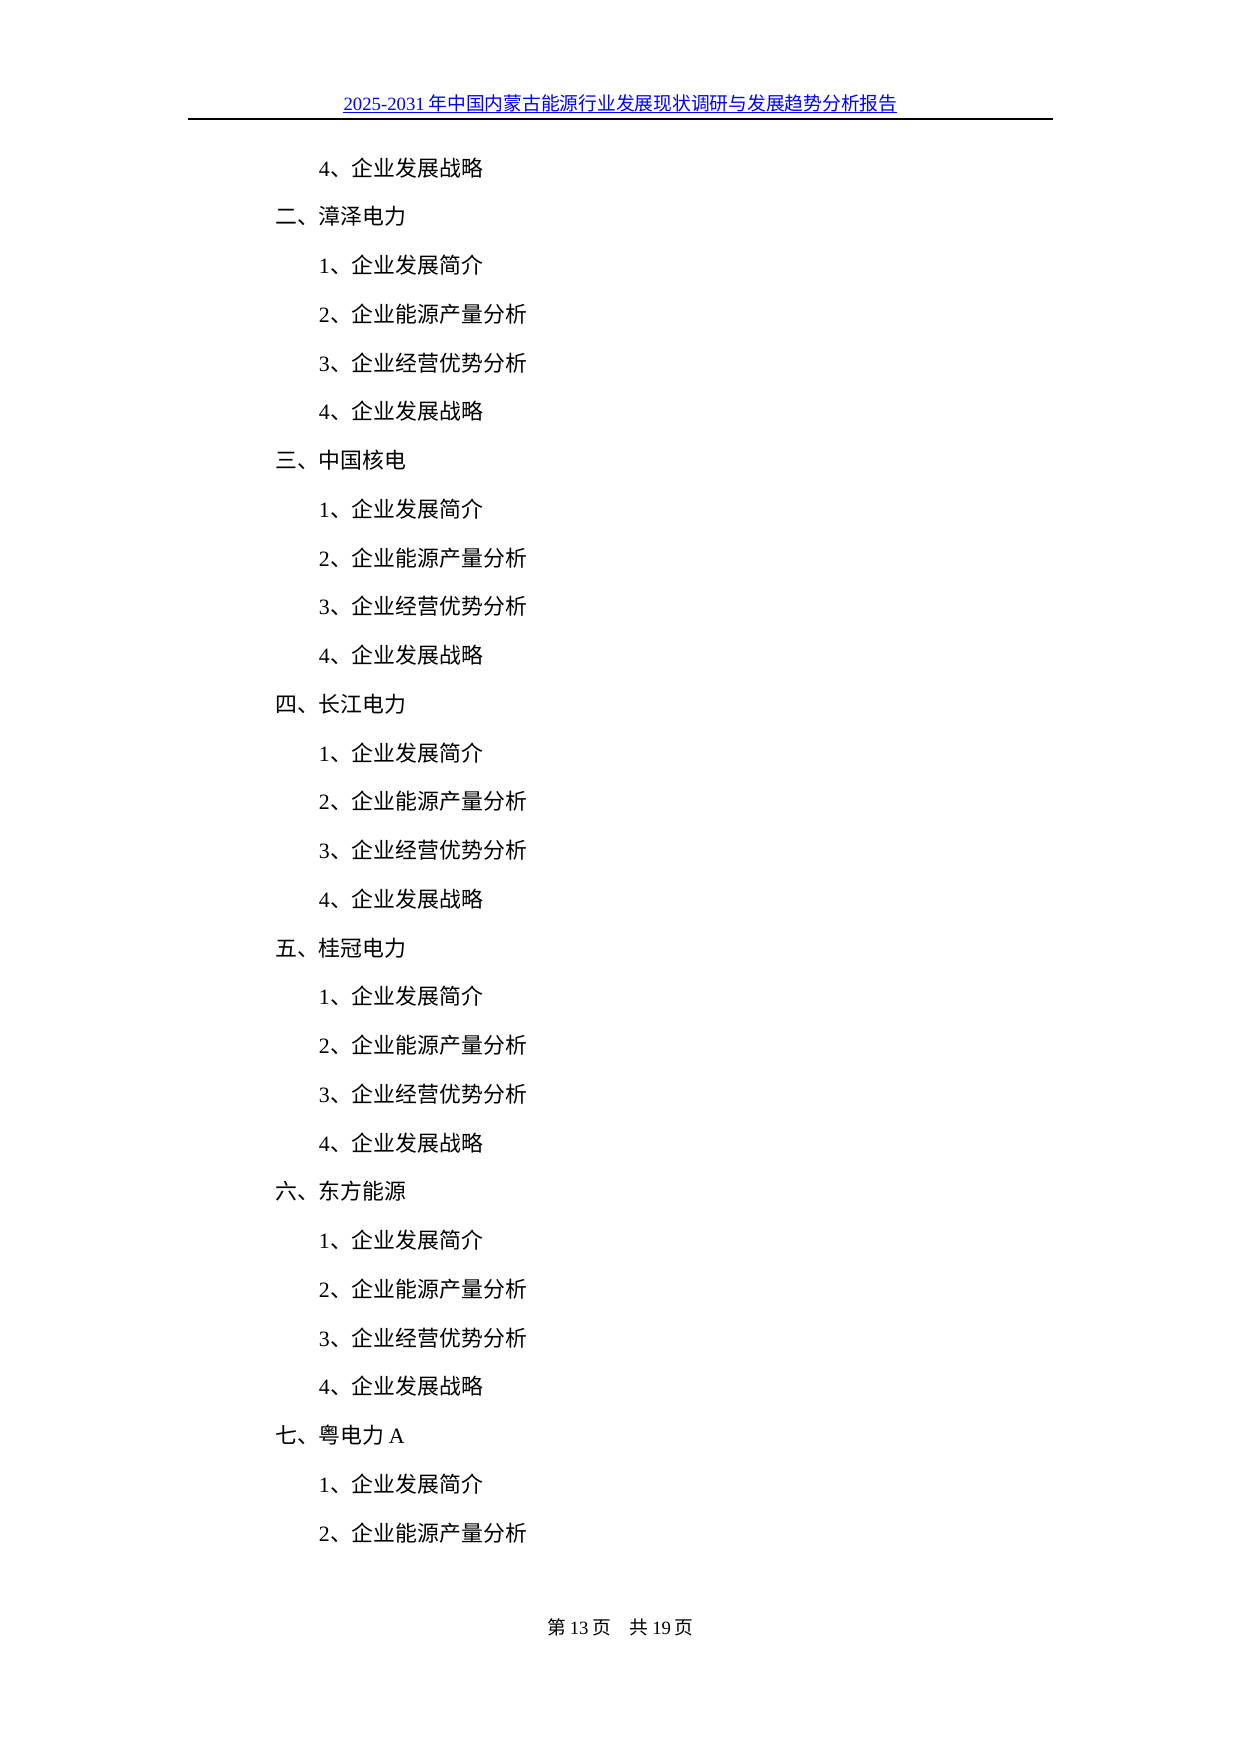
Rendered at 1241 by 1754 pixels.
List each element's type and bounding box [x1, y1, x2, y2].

text [187, 150, 1053, 1548]
